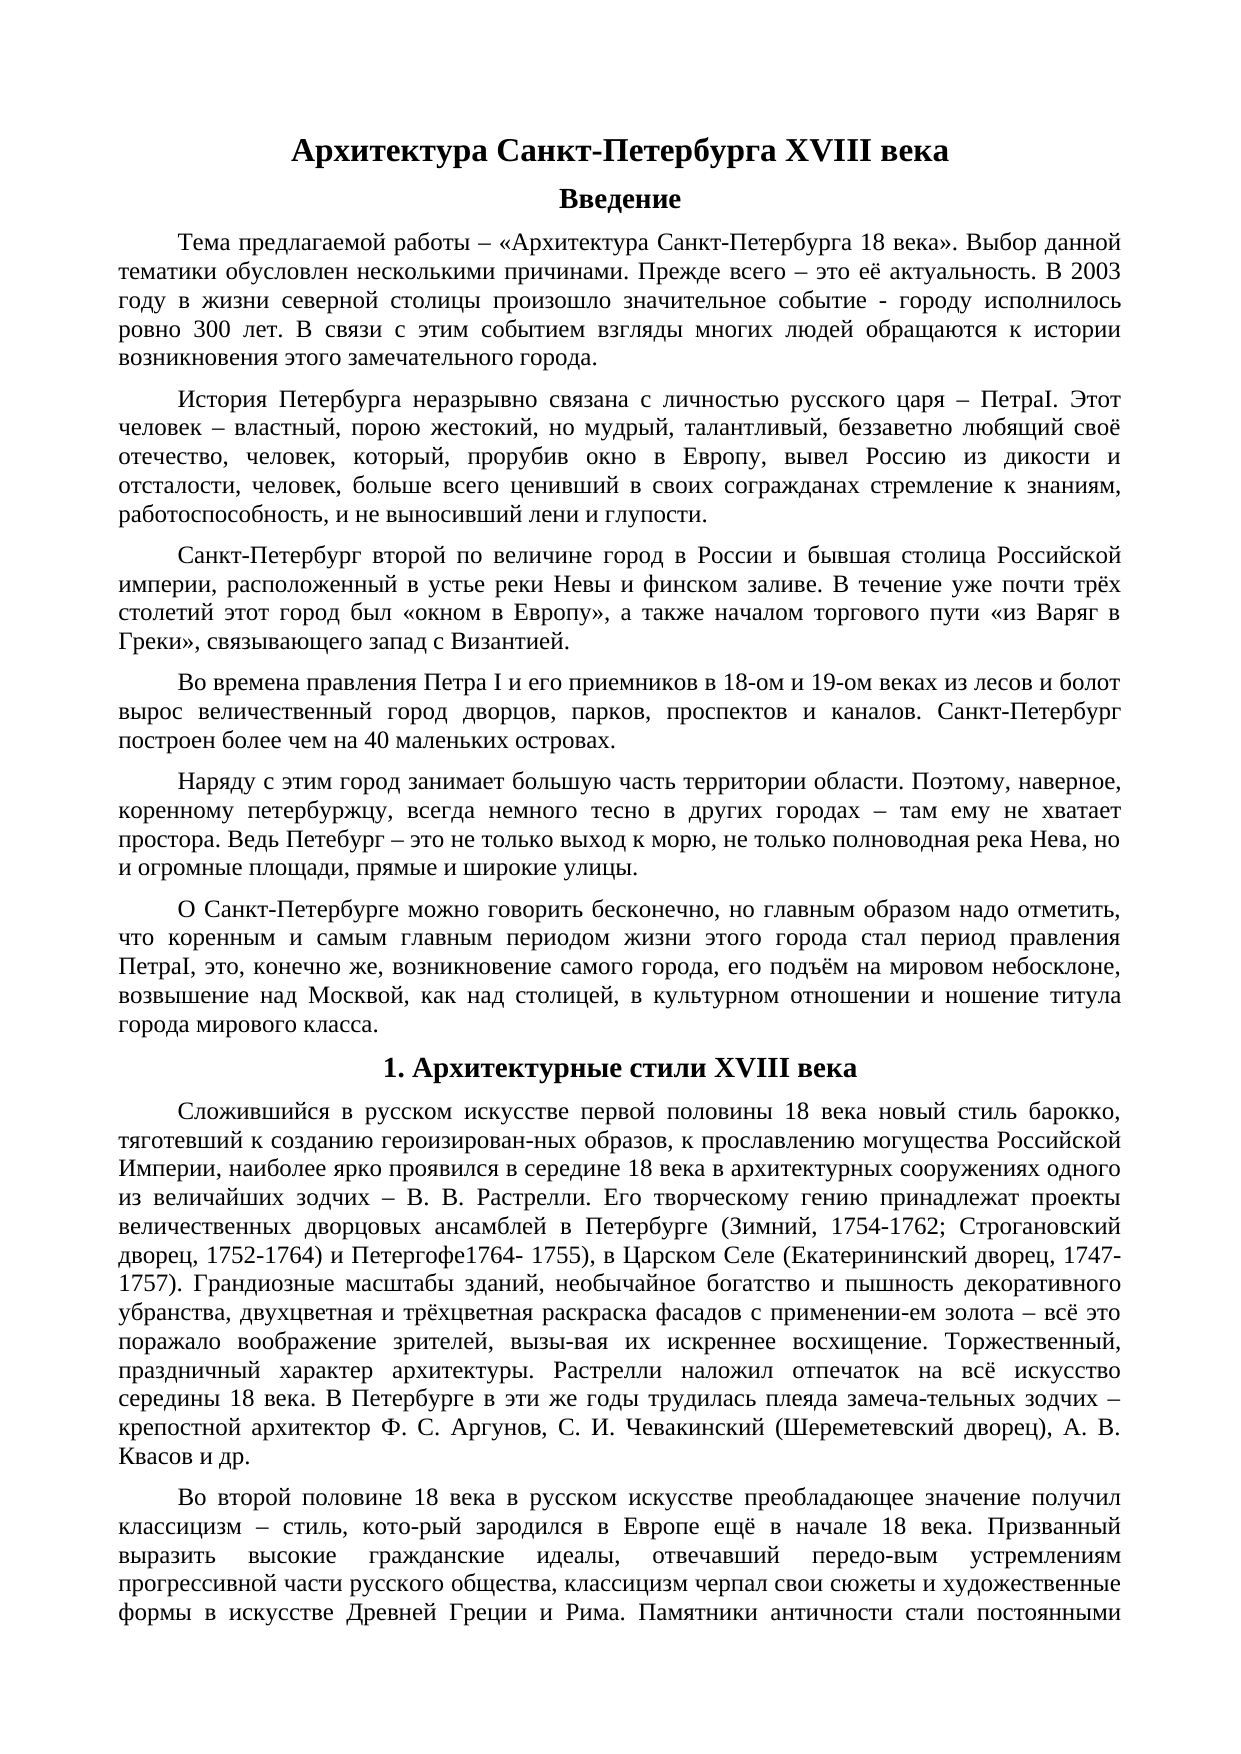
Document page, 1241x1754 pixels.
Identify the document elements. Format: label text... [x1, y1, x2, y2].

text Введение [118, 181, 1122, 215]
text Санкт-Петербург второй по величине город в России и бывшая столица Российской империи, расположенный в устье реки Невы и финском заливе. В течение уже почти трёх столетий этот город был «окном в Европу», а также началом торгового пути «из Варяг в Греки», связывающего запад с Византией. [118, 540, 1122, 655]
text Наряду с этим город занимает большую часть территории области. Поэтому, наверное, коренному петербуржцу, всегда немного тесно в других городах – там ему не хватает простора. Ведь Петебург – это не только выход к морю, не только полноводная река Нева, но и огромные площади, прямые и широкие улицы. [118, 766, 1122, 881]
text О Санкт-Петербурге можно говорить бесконечно, но главным образом надо отметить, что коренным и самым главным периодом жизни этого города стал период правления ПетраI, это, конечно же, возникновение самого города, его подъём на мировом небосклоне, возвышение над Москвой, как над столицей, в культурном отношении и ношение титула города мирового класса. [118, 894, 1122, 1037]
text 1. Архитектурные стили XVIII века [118, 1050, 1122, 1083]
text Сложившийся в русском искусстве первой половины 18 века новый стиль барокко, тяготевший к созданию героизирован-ных образов, к прославлению могущества Российской Империи, наиболее ярко проявился в середине 18 века в архитектурных сооружениях одного из величайших зодчих – В. В. Растрелли. Его творческому гению принадлежат проекты величественных дворцовых ансамблей в Петербурге (Зимний, 1754-1762; Строгановский дворец, 1752-1764) и Петергофе1764- 1755), в Царском Селе (Екатерининский дворец, 1747-1757). Грандиозные масштабы зданий, необычайное богатство и пышность декоративного убранства, двухцветная и трёхцветная раскраска фасадов с применении-ем золота – всё это поражало воображение зрителей, вызы-вая их искреннее восхищение. Торжественный, праздничный характер архитектуры. Растрелли наложил отпечаток на всё искусство середины 18 века. В Петербурге в эти же годы трудилась плеяда замеча-тельных зодчих – крепостной архитектор Ф. С. Аргунов, С. И. Чевакинский (Шереметевский дворец), А. В. Квасов и др. [118, 1096, 1122, 1470]
text Архитектура Санкт-Петербурга XVIII века [118, 131, 1122, 169]
text Во времена правления Петра I и его приемников в 18-ом и 19-ом веках из лесов и болот вырос величественный город дворцов, парков, проспектов и каналов. Санкт-Петербург построен более чем на 40 маленьких островах. [118, 667, 1122, 754]
text Тема предлагаемой работы – «Архитектура Санкт-Петербурга 18 века». Выбор данной тематики обусловлен несколькими причинами. Прежде всего – это её актуальность. В 2003 году в жизни северной столицы произошло значительное событие - городу исполнилось ровно 300 лет. В связи с этим событием взгляды многих людей обращаются к истории возникновения этого замечательного города. [118, 227, 1122, 371]
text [118, 1482, 1122, 1626]
text История Петербурга неразрывно связана с личностью русского царя – ПетраI. Этот человек – властный, порою жестокий, но мудрый, талантливый, беззаветно любящий своё отечество, человек, который, прорубив окно в Европу, вывел Россию из дикости и отсталости, человек, больше всего ценивший в своих согражданах стремление к знаниям, работоспособность, и не выносивший лени и глупости. [118, 384, 1122, 527]
